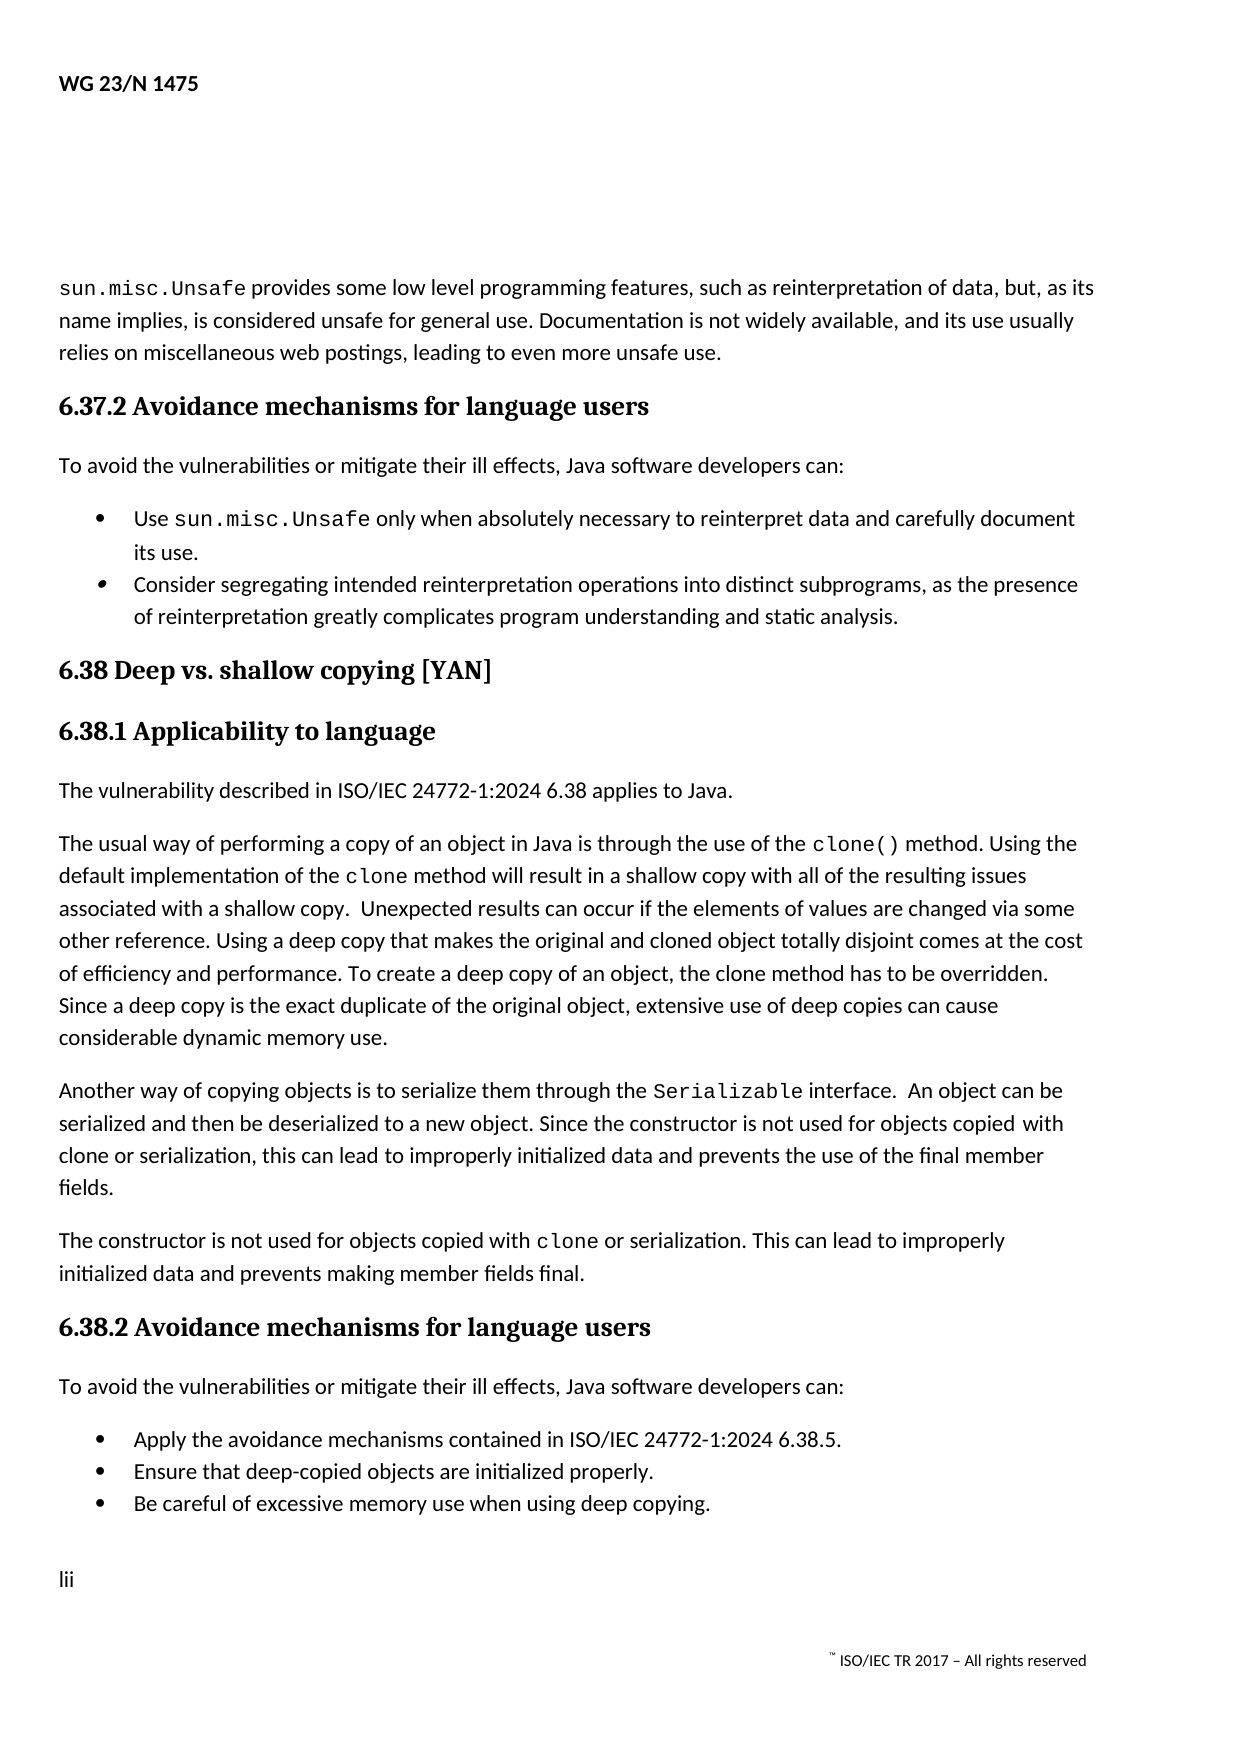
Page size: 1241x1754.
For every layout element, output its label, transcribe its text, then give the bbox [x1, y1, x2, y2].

subtitle 6.38.1 Applicability to language [58, 716, 1099, 747]
text The usual way of performing a copy of an object in Java is through the use of the clone() method. Using the default implementation of the clone method will result in a shallow copy with all of the resulting issues associated with a shallow copy. Unexpected results can occur if the elements of values are changed via some other reference. Using a deep copy that makes the original and cloned object totally disjoint comes at the cost of efficiency and performance. To create a deep copy of an object, the clone method has to be overridden. Since a deep copy is the exact duplicate of the original object, extensive use of deep copies can cause considerable dynamic memory use. [58, 829, 1099, 1051]
list Ensure that deep-copied objects are initialized properly. [96, 1457, 1099, 1485]
list Apply the avoidance mechanisms contained in ISO/IEC 24772-1:2024 6.38.5. [96, 1425, 1099, 1453]
text The constructor is not used for objects copied with clone or serialization. This can lead to improperly initialized data and prevents making member fields final. [58, 1226, 1099, 1287]
subtitle 6.38.2 Avoidance mechanisms for language users [58, 1312, 1099, 1343]
text sun.misc.Unsafe provides some low level programming features, such as reinterpretation of data, but, as its name implies, is considered unsafe for general use. Documentation is not widely available, and its use usually relies on miscellaneous web postings, leading to even more unsafe use. [58, 273, 1099, 366]
list Use sun.misc.Unsafe only when absolutely necessary to reinterpret data and carefully document its use. [96, 504, 1099, 566]
list Consider segregating intended reinterpretation operations into distinct subprograms, as the presence of reinterpretation greatly complicates program understanding and static analysis. [96, 570, 1099, 630]
text Another way of copying objects is to serialize them through the Serializable interface. An object can be serialized and then be deserialized to a new object. Since the constructor is not used for objects copied with clone or serialization, this can lead to improperly initialized data and prevents the use of the final member fields. [58, 1076, 1099, 1201]
subtitle 6.38 Deep vs. shallow copying [YAN] [58, 655, 1099, 686]
text To avoid the vulnerabilities or mitigate their ill effects, Java software developers can: [58, 1372, 1099, 1400]
subtitle 6.37.2 Avoidance mechanisms for language users [58, 391, 1099, 423]
text The vulnerability described in ISO/IEC 24772-1:2024 6.38 applies to Java. [58, 776, 1099, 804]
list Be careful of excessive memory use when using deep copying. [96, 1489, 1099, 1517]
text To avoid the vulnerabilities or mitigate their ill effects, Java software developers can: [58, 452, 1099, 479]
